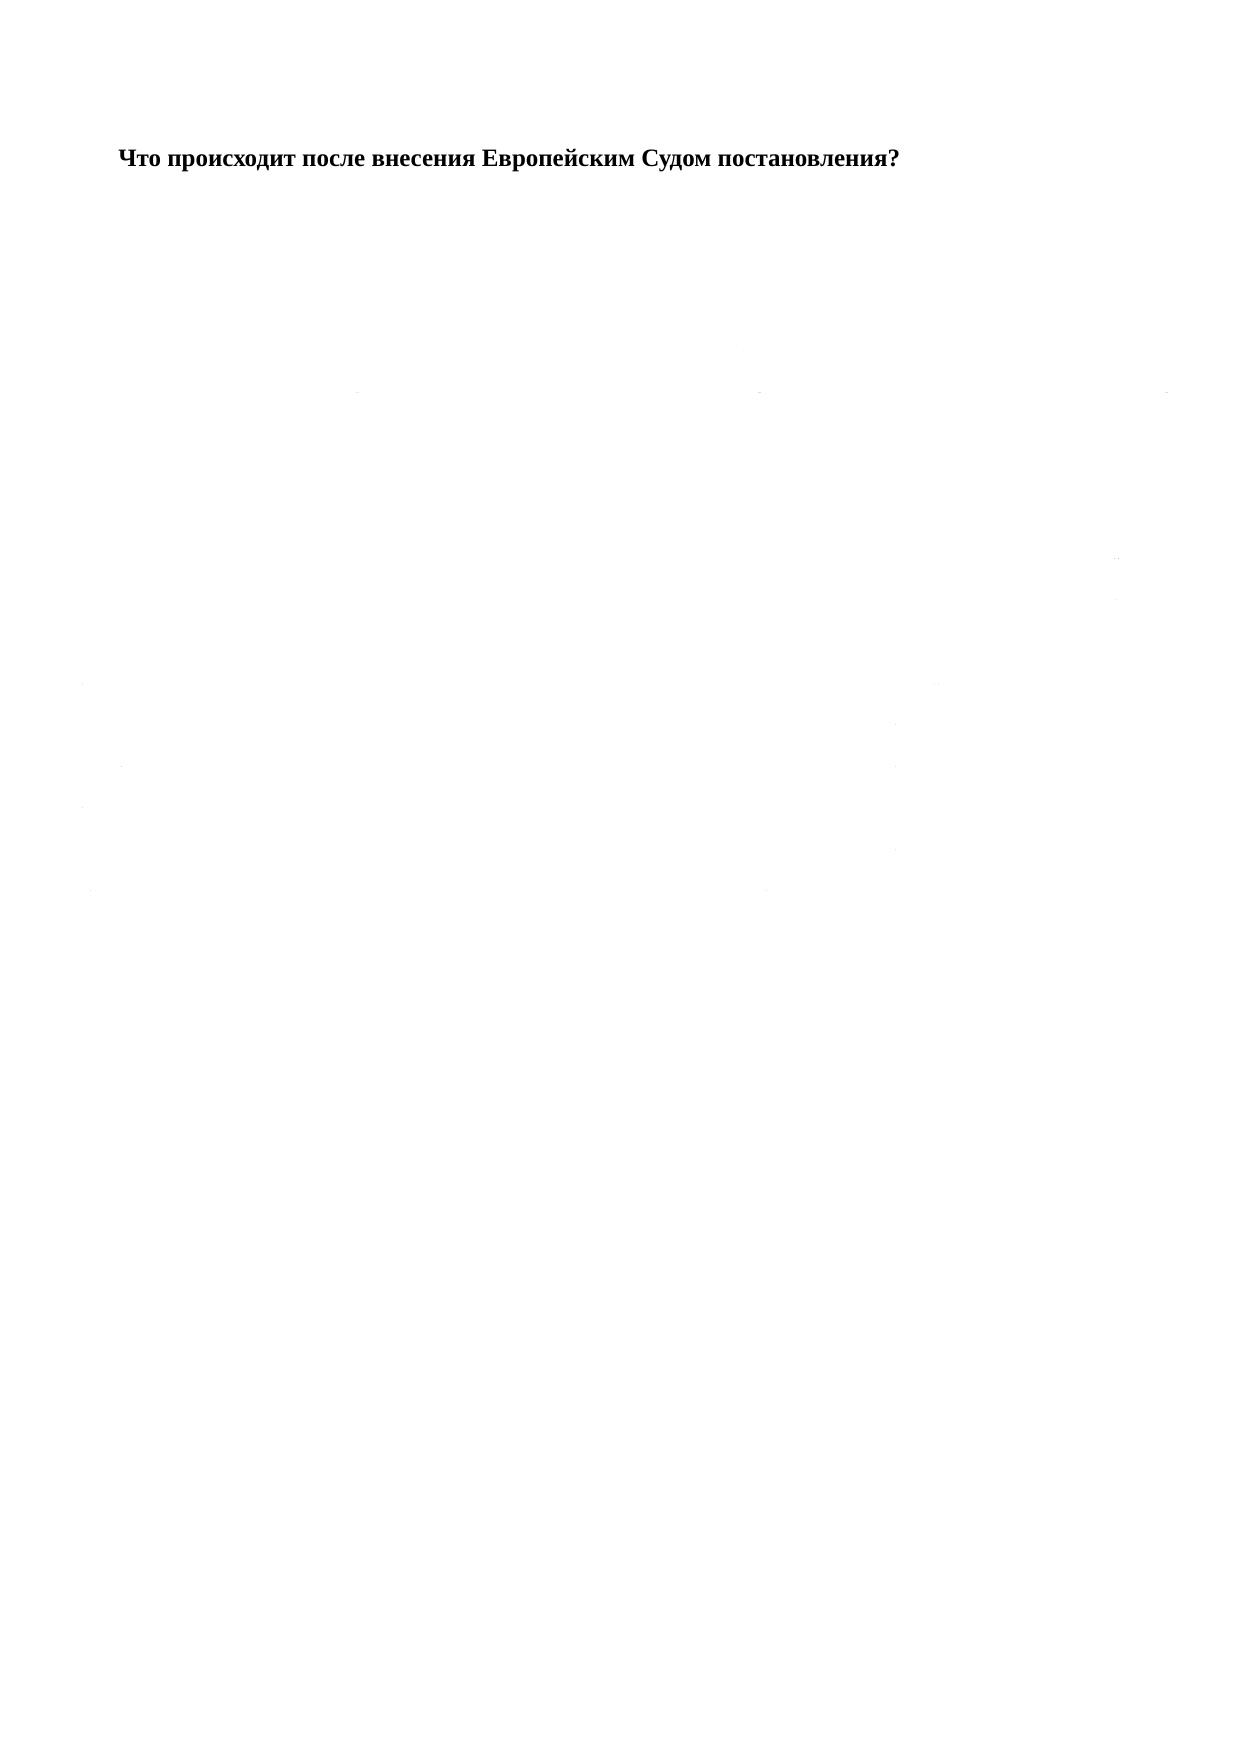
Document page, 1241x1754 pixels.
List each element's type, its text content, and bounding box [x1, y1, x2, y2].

subtitle Что происходит после внесения Европейским Судом постановления? [118, 143, 1122, 172]
